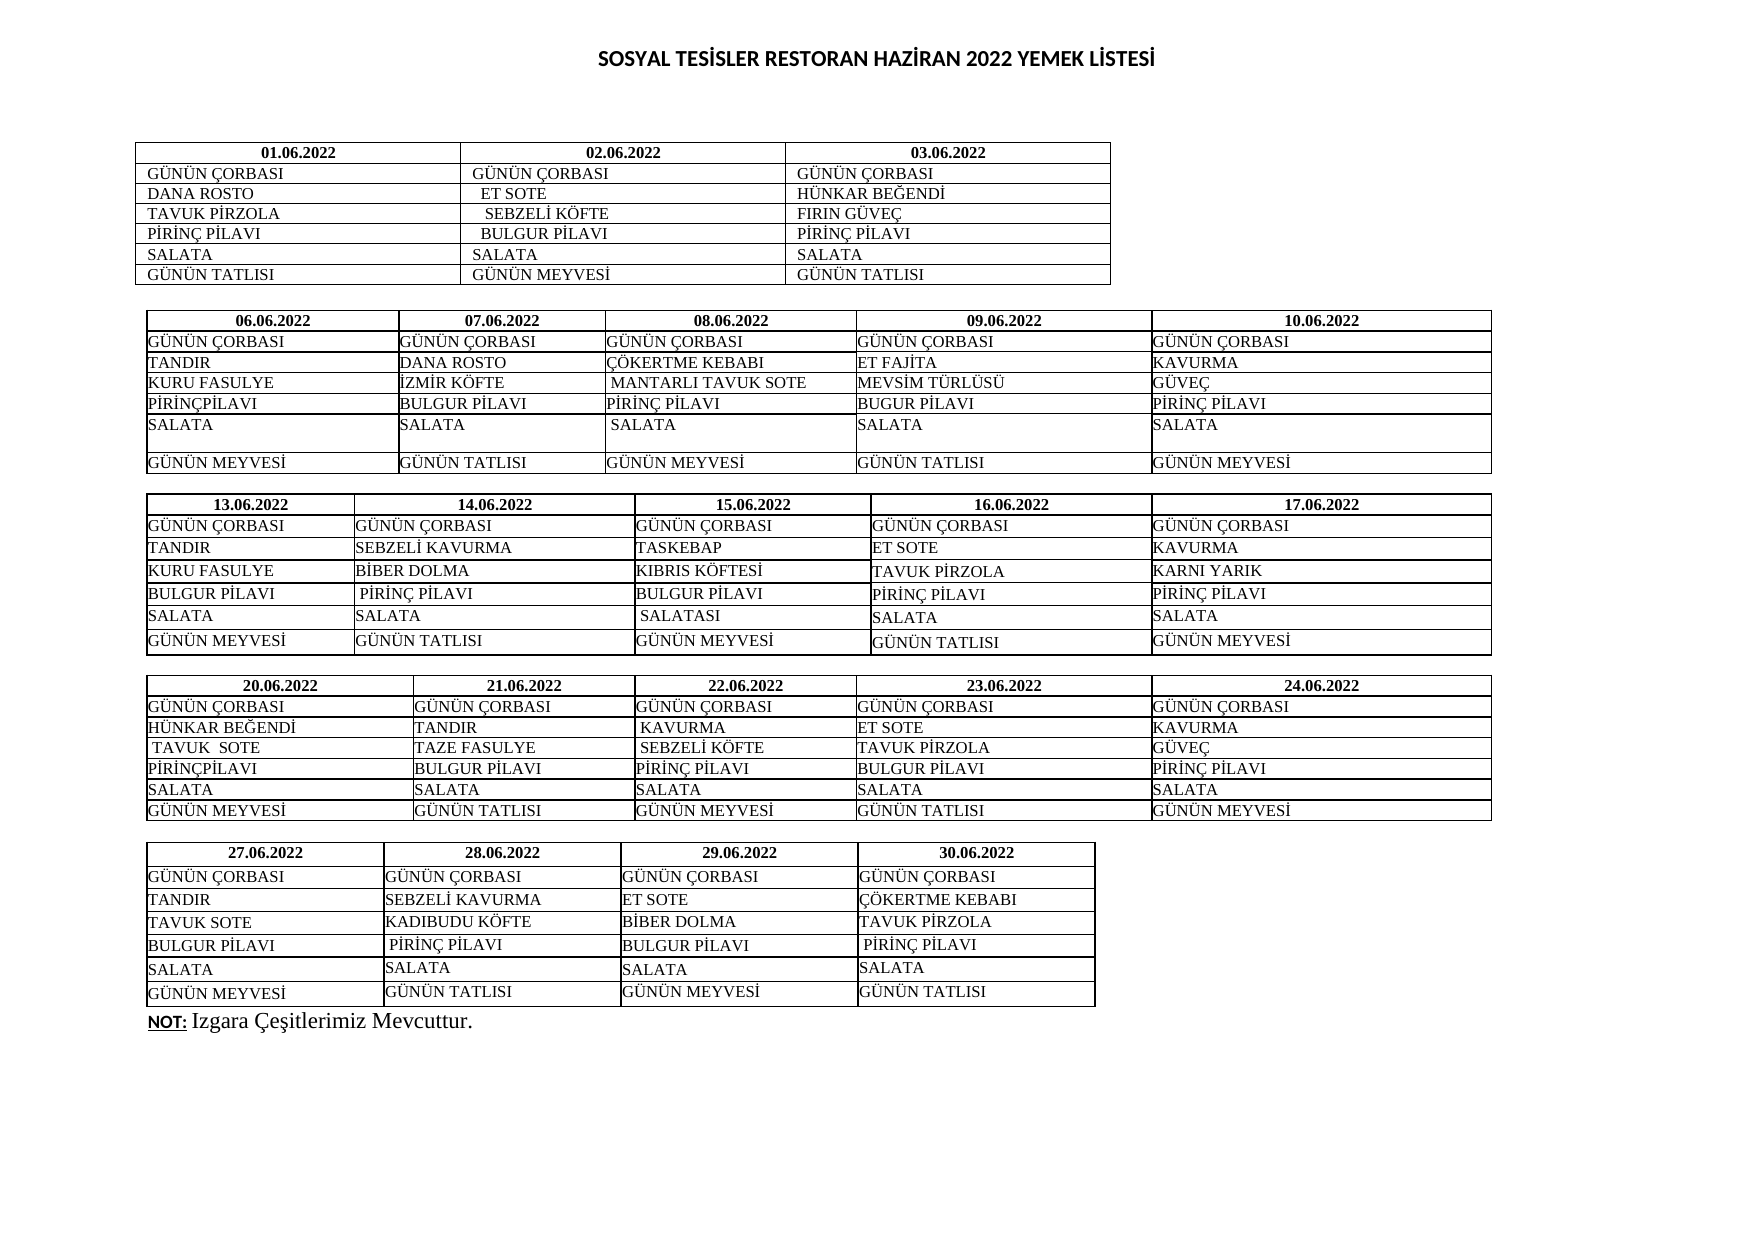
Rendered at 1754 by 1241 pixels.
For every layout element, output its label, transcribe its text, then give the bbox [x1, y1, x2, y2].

table_cell PİRİNÇ PİLAVI [1153, 394, 1491, 413]
table_cell SALATA [1153, 780, 1491, 799]
table_cell GÜNÜN MEYVESİ [148, 801, 413, 820]
table_cell PİRİNÇ PİLAVI [1153, 584, 1491, 605]
table_cell GÜNÜN TATLISI [786, 265, 1110, 284]
table_cell GÜNÜN MEYVESİ [622, 982, 857, 1006]
table_cell PİRİNÇ PİLAVI [859, 935, 1094, 956]
table_cell GÜNÜN MEYVESİ [148, 453, 398, 472]
table_cell TAZE FASULYE [414, 738, 634, 757]
table_cell MEVSİM TÜRLÜSÜ [857, 373, 1151, 392]
table_cell GÜNÜN MEYVESİ [1153, 630, 1491, 654]
table_cell BULGUR PİLAVI [148, 584, 354, 605]
table_cell GÜNÜN ÇORBASI [136, 164, 460, 183]
table_cell BİBER DOLMA [355, 561, 634, 582]
table_cell GÜNÜN MEYVESİ [1153, 801, 1491, 820]
table_cell PİRİNÇ PİLAVI [606, 394, 856, 413]
table_header 17.06.2022 [1153, 495, 1491, 514]
table_cell GÜNÜN TATLISI [857, 801, 1151, 820]
table_cell ET SOTE [857, 718, 1151, 737]
table_cell GÜNÜN MEYVESİ [148, 982, 383, 1006]
table_header 10.06.2022 [1153, 311, 1491, 330]
table_cell GÜNÜN ÇORBASI [148, 867, 383, 888]
table_cell SALATA [355, 606, 634, 629]
table_cell KAVURMA [636, 718, 856, 737]
table_cell GÜNÜN ÇORBASI [872, 516, 1151, 537]
table_cell HÜNKAR BEĞENDİ [786, 184, 1110, 203]
table_cell GÜNÜN TATLISI [414, 801, 634, 820]
table_cell ET SOTE [622, 889, 857, 911]
table_cell KAVURMA [1153, 353, 1491, 372]
table_cell TAVUK PİRZOLA [136, 204, 460, 223]
table_cell BULGUR PİLAVI [148, 935, 383, 956]
text SOSYAL TESİSLER RESTORAN HAZİRAN 2022 YEMEK LİSTESİ [148, 44, 1606, 72]
table_header 15.06.2022 [636, 495, 870, 514]
table_cell SALATA [148, 958, 383, 981]
table_header 02.06.2022 [461, 143, 785, 162]
table_cell TASKEBAP [636, 538, 870, 559]
table_cell GÜNÜN ÇORBASI [786, 164, 1110, 183]
table_cell TANDIR [148, 353, 398, 372]
table_cell BULGUR PİLAVI [622, 935, 857, 956]
table_cell GÜNÜN ÇORBASI [148, 697, 413, 716]
table_cell GÜNÜN TATLISI [859, 982, 1094, 1006]
table_cell SALATA [148, 606, 354, 629]
table_cell SALATA [786, 244, 1110, 263]
table_cell GÜNÜN TATLISI [400, 453, 605, 472]
table_cell SALATA [636, 780, 856, 799]
table_cell SEBZELİ KÖFTE [636, 738, 856, 757]
table_cell GÜNÜN TATLISI [857, 453, 1151, 472]
table_cell SALATA [148, 780, 413, 799]
table_cell GÜNÜN TATLISI [136, 265, 460, 284]
table_cell DANA ROSTO [136, 184, 460, 203]
table_header 09.06.2022 [857, 311, 1151, 330]
table_cell GÜNÜN MEYVESİ [148, 630, 354, 654]
table_header 28.06.2022 [385, 843, 620, 866]
table_header 20.06.2022 [148, 676, 413, 695]
table_header 06.06.2022 [148, 311, 398, 330]
table_cell BULGUR PİLAVI [414, 759, 634, 778]
table_cell FIRIN GÜVEÇ [786, 204, 1110, 223]
table_cell GÜNÜN ÇORBASI [857, 697, 1151, 716]
table_cell PİRİNÇ PİLAVI [385, 935, 620, 956]
table_cell SALATA [606, 415, 856, 452]
table_cell GÜNÜN ÇORBASI [400, 332, 605, 351]
table_cell GÜNÜN MEYVESİ [606, 453, 856, 472]
table_cell BULGUR PİLAVI [857, 759, 1151, 778]
table_cell GÜNÜN ÇORBASI [636, 516, 870, 537]
table_cell ET FAJİTA [857, 352, 1151, 372]
table_cell GÜNÜN ÇORBASI [148, 332, 398, 351]
table_cell BULGUR PİLAVI [461, 224, 785, 243]
table_cell ET SOTE [872, 538, 1151, 559]
text NOT: Izgara Çeşitlerimiz Mevcuttur. [148, 1007, 1606, 1033]
table_header 07.06.2022 [400, 311, 605, 330]
table_header 27.06.2022 [148, 843, 383, 866]
table_cell TAVUK SOTE [148, 912, 383, 934]
table_cell BULGUR PİLAVI [636, 584, 870, 605]
table_cell KAVURMA [1153, 538, 1491, 559]
table_header 01.06.2022 [136, 143, 460, 162]
table_cell GÜNÜN ÇORBASI [622, 867, 857, 888]
table_cell GÜVEÇ [1153, 738, 1491, 757]
table_cell GÜNÜN ÇORBASI [1153, 697, 1491, 716]
table_cell GÜNÜN ÇORBASI [461, 164, 785, 183]
table_cell SALATA [414, 780, 634, 799]
table_cell GÜNÜN ÇORBASI [414, 697, 634, 716]
table_cell GÜNÜN MEYVESİ [636, 630, 870, 654]
table_cell GÜNÜN ÇORBASI [1153, 516, 1491, 537]
table_cell SALATA [1153, 415, 1491, 452]
table_cell SALATA [400, 415, 605, 452]
table_cell DANA ROSTO [400, 353, 605, 372]
table_cell SALATA [857, 414, 1151, 452]
table_cell GÜNÜN MEYVESİ [1153, 453, 1491, 472]
table_cell SALATA [859, 958, 1094, 981]
table_cell ÇÖKERTME KEBABI [606, 353, 856, 372]
table_cell SALATA [1153, 606, 1491, 629]
table_cell SALATASI [636, 606, 870, 629]
table_cell KIBRIS KÖFTESİ [636, 561, 870, 582]
table_cell GÜNÜN ÇORBASI [148, 516, 354, 537]
table_header 16.06.2022 [872, 495, 1151, 514]
table_cell GÜNÜN ÇORBASI [1153, 332, 1491, 351]
table_header 03.06.2022 [786, 143, 1110, 162]
table_cell SALATA [622, 958, 857, 981]
table_cell ET SOTE [461, 184, 785, 203]
table_cell GÜNÜN TATLISI [385, 982, 620, 1006]
table_cell GÜVEÇ [1153, 373, 1491, 392]
table_cell GÜNÜN MEYVESİ [636, 801, 856, 820]
table_cell GÜNÜN ÇORBASI [636, 697, 856, 716]
table_cell PİRİNÇPİLAVI [148, 394, 398, 413]
table_cell MANTARLI TAVUK SOTE [606, 373, 856, 392]
table_cell PİRİNÇ PİLAVI [786, 224, 1110, 243]
table_header 30.06.2022 [859, 843, 1094, 866]
table_cell GÜNÜN TATLISI [872, 630, 1151, 654]
table_cell KARNI YARIK [1153, 561, 1491, 582]
table_cell BULGUR PİLAVI [400, 394, 605, 413]
table_cell TAVUK PİRZOLA [872, 560, 1151, 582]
table_header 14.06.2022 [355, 495, 634, 514]
table_cell GÜNÜN ÇORBASI [859, 867, 1094, 888]
table_cell GÜNÜN ÇORBASI [857, 332, 1151, 351]
table_cell TANDIR [148, 889, 383, 911]
table_cell KURU FASULYE [148, 561, 354, 582]
table_cell GÜNÜN MEYVESİ [461, 265, 785, 284]
table_cell KURU FASULYE [148, 373, 398, 392]
table_cell TAVUK SOTE [148, 738, 413, 757]
table_cell TAVUK PİRZOLA [859, 912, 1094, 934]
table_cell GÜNÜN TATLISI [355, 630, 634, 654]
table_cell SALATA [872, 606, 1151, 629]
table_cell SEBZELİ KÖFTE [461, 204, 785, 223]
table_cell HÜNKAR BEĞENDİ [148, 718, 413, 737]
table_cell PİRİNÇ PİLAVI [872, 583, 1151, 605]
table_cell İZMİR KÖFTE [400, 373, 605, 392]
table_cell GÜNÜN ÇORBASI [606, 332, 856, 351]
table_cell SALATA [148, 415, 398, 452]
table_header 24.06.2022 [1153, 676, 1491, 695]
table_cell SALATA [857, 780, 1151, 799]
table_cell TANDIR [148, 538, 354, 559]
table_cell PİRİNÇPİLAVI [148, 759, 413, 778]
table_cell PİRİNÇ PİLAVI [136, 224, 460, 243]
table_cell PİRİNÇ PİLAVI [355, 584, 634, 605]
table_cell GÜNÜN ÇORBASI [355, 516, 634, 537]
table_cell TANDIR [414, 718, 634, 737]
table_cell SEBZELİ KAVURMA [385, 889, 620, 911]
table_header 08.06.2022 [606, 311, 856, 330]
table_header 13.06.2022 [148, 495, 354, 514]
table_cell BİBER DOLMA [622, 912, 857, 934]
table_header 23.06.2022 [857, 676, 1151, 695]
table_header 22.06.2022 [636, 676, 856, 695]
table_cell SEBZELİ KAVURMA [355, 538, 634, 559]
table_cell TAVUK PİRZOLA [857, 738, 1151, 757]
table_cell KADIBUDU KÖFTE [385, 912, 620, 934]
table_cell PİRİNÇ PİLAVI [1153, 759, 1491, 778]
table_cell BUGUR PİLAVI [857, 394, 1151, 413]
table_cell PİRİNÇ PİLAVI [636, 759, 856, 778]
table_cell KAVURMA [1153, 718, 1491, 737]
table_header 21.06.2022 [414, 676, 634, 695]
table_cell SALATA [136, 244, 460, 263]
table_header 29.06.2022 [622, 843, 857, 866]
table_cell GÜNÜN ÇORBASI [385, 867, 620, 888]
table_cell SALATA [385, 958, 620, 981]
table_cell ÇÖKERTME KEBABI [859, 889, 1094, 911]
table_cell SALATA [461, 244, 785, 263]
